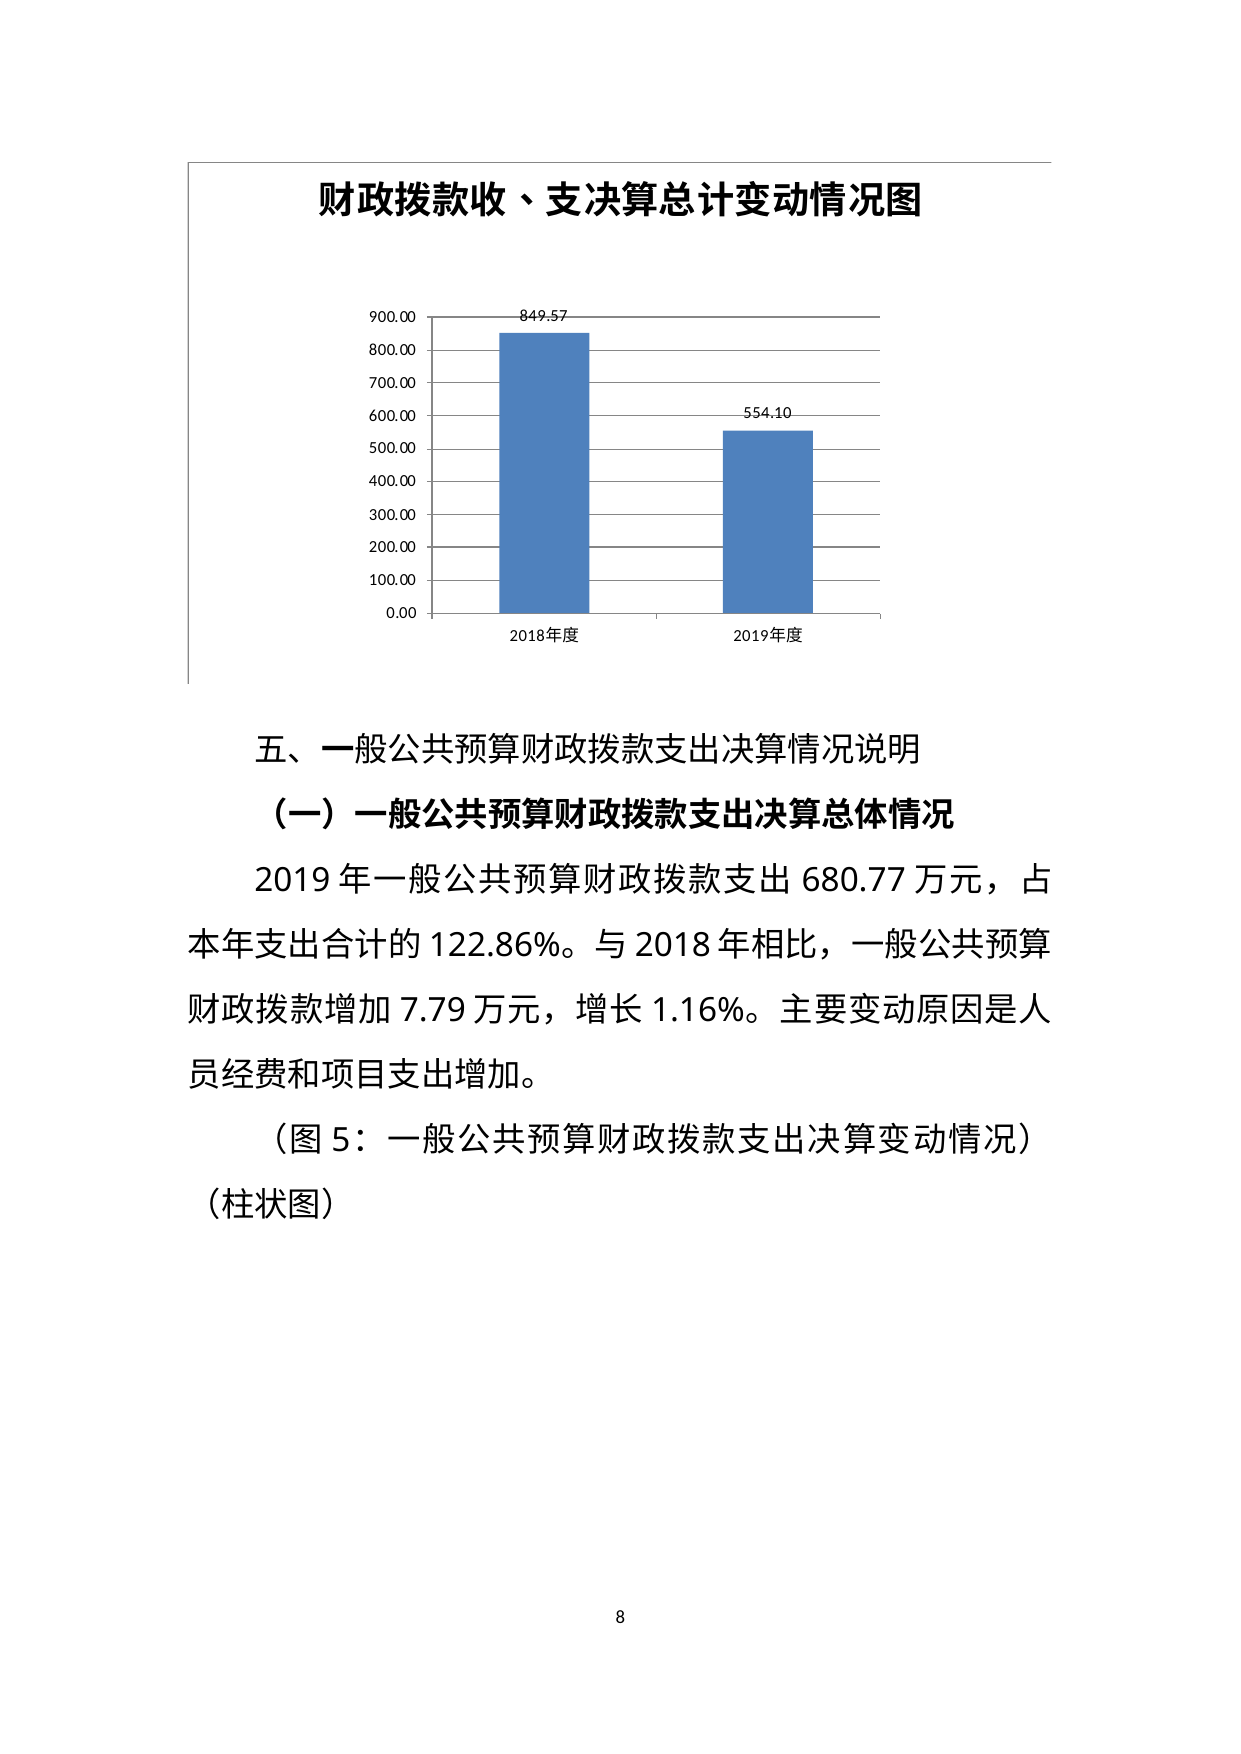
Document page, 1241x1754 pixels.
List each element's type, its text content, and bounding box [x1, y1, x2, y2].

text （图5：一般公共预算财政拨款支出决算变动情况）（柱状图） [187, 1104, 1053, 1234]
text 2019年一般公共预算财政拨款支出680.77万元，占本年支出合计的122.86%。与2018年相比，一般公共预算财政拨款增加7.79万元，增长1.16%。主要变动原因是人员经费和项目支出增加。 [187, 844, 1053, 1104]
text 五、一般公共预算财政拨款支出决算情况说明 [187, 714, 1053, 779]
table_header [176, 162, 1064, 714]
text （一）一般公共预算财政拨款支出决算总体情况 [187, 779, 1053, 844]
